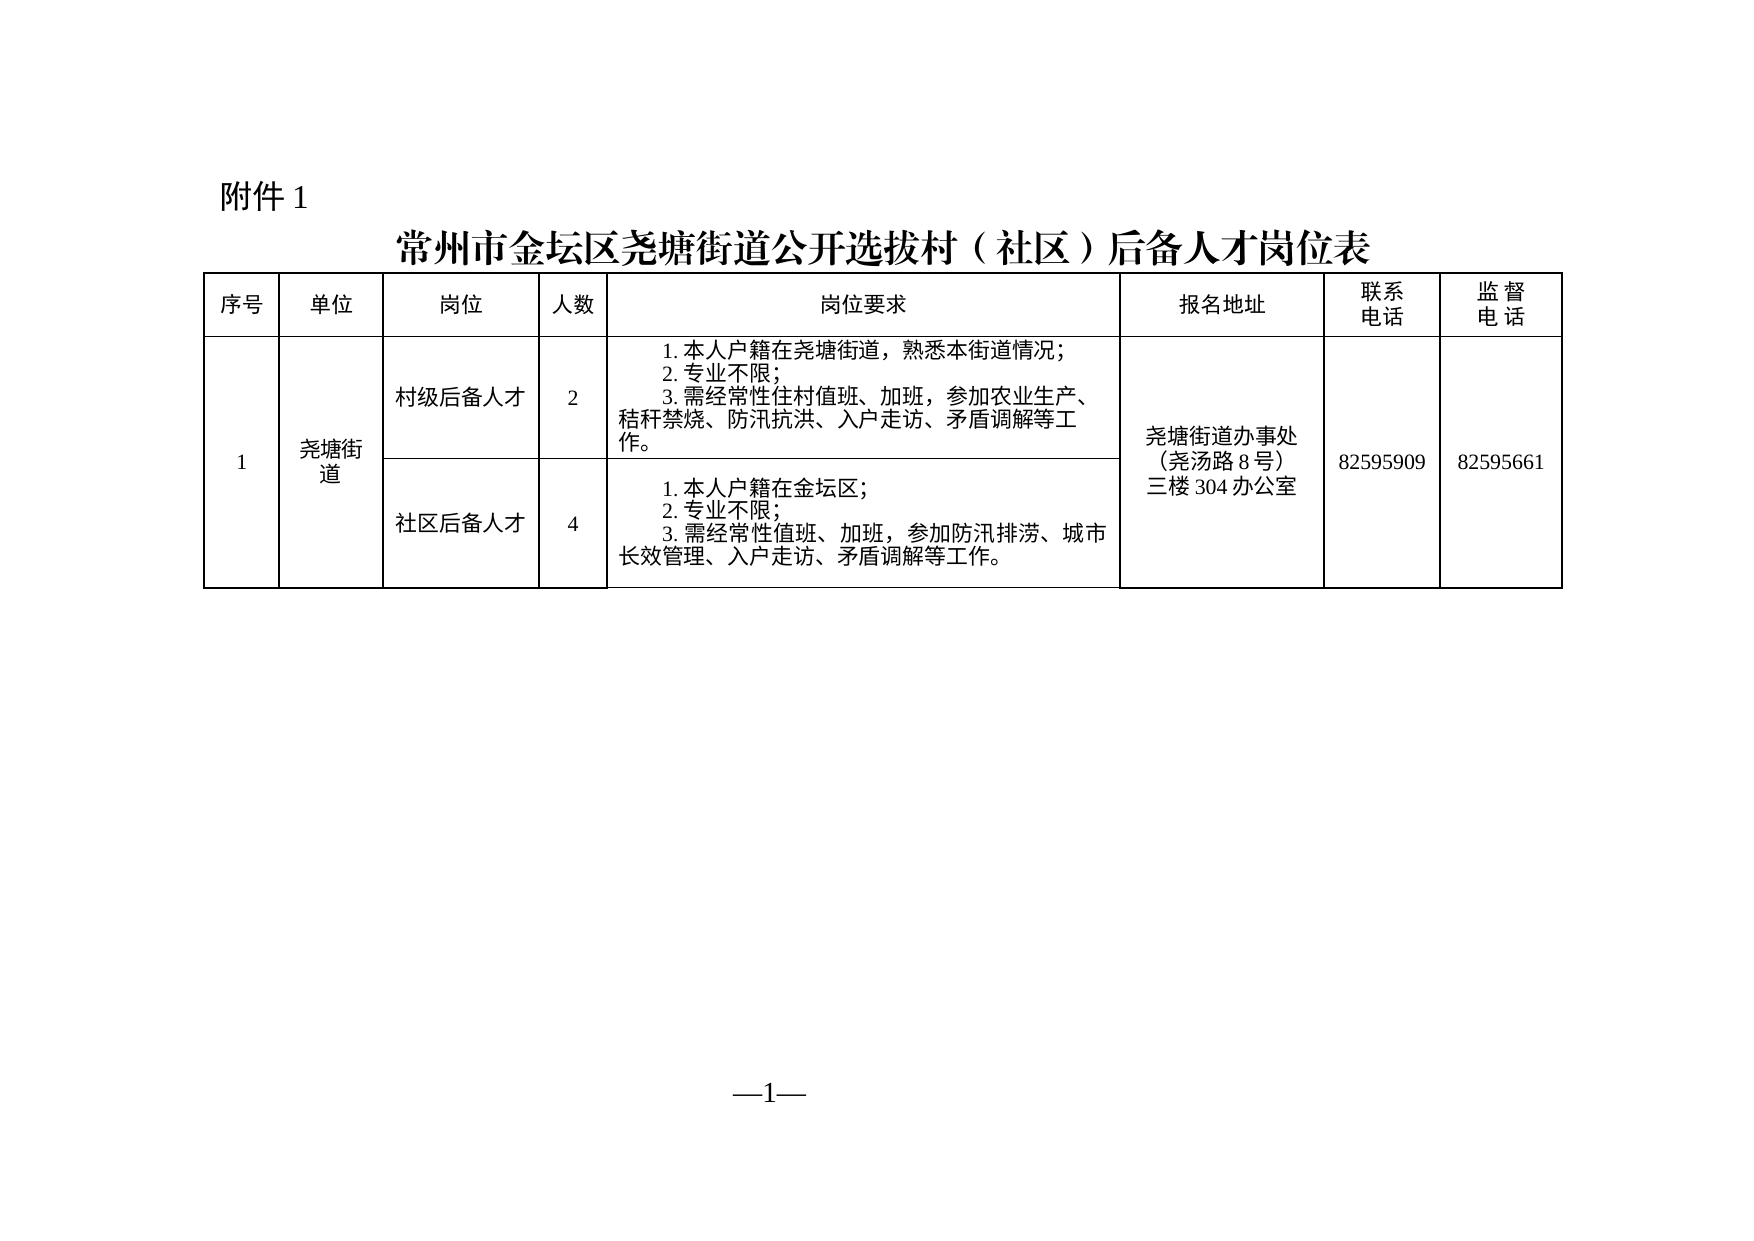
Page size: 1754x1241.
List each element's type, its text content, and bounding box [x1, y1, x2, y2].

table_header 报名地址 [1121, 274, 1323, 336]
table_cell 村级后备人才 [384, 337, 538, 458]
table_cell 2 [540, 337, 606, 458]
table_header 序号 [205, 274, 278, 336]
table_header 岗位 [384, 274, 538, 336]
table_cell 尧塘街道 [280, 337, 382, 587]
table_header 联系 电话 [1325, 274, 1439, 336]
table_cell 社区后备人才 [384, 459, 538, 587]
table_header 人数 [540, 274, 606, 336]
table_cell 1.本人户籍在尧塘街道，熟悉本街道情况； 2.专业不限； 3.需经常性住村值班、加班，参加农业生产、秸秆禁烧、防汛抗洪、入户走访、矛盾调解等工作。 [608, 337, 1119, 458]
text 常州市金坛区尧塘街道公开选拔村（社区）后备人才岗位表 [218, 227, 1547, 272]
table_header 监 督 电 话 [1441, 274, 1561, 336]
table_cell 1.本人户籍在金坛区； 2.专业不限； 3.需经常性值班、加班，参加防汛排涝、城市长效管理、入户走访、矛盾调解等工作。 [608, 459, 1119, 587]
table_header 岗位要求 [608, 274, 1119, 336]
text 附件1 [218, 162, 1547, 227]
table_header 单位 [280, 274, 382, 336]
table_cell 82595909 [1325, 337, 1439, 587]
table_cell 82595661 [1441, 337, 1561, 587]
table_cell 尧塘街道办事处 （尧汤路8号） 三楼304办公室 [1121, 337, 1323, 587]
table_cell 4 [540, 459, 606, 587]
table_cell 1 [205, 337, 278, 587]
